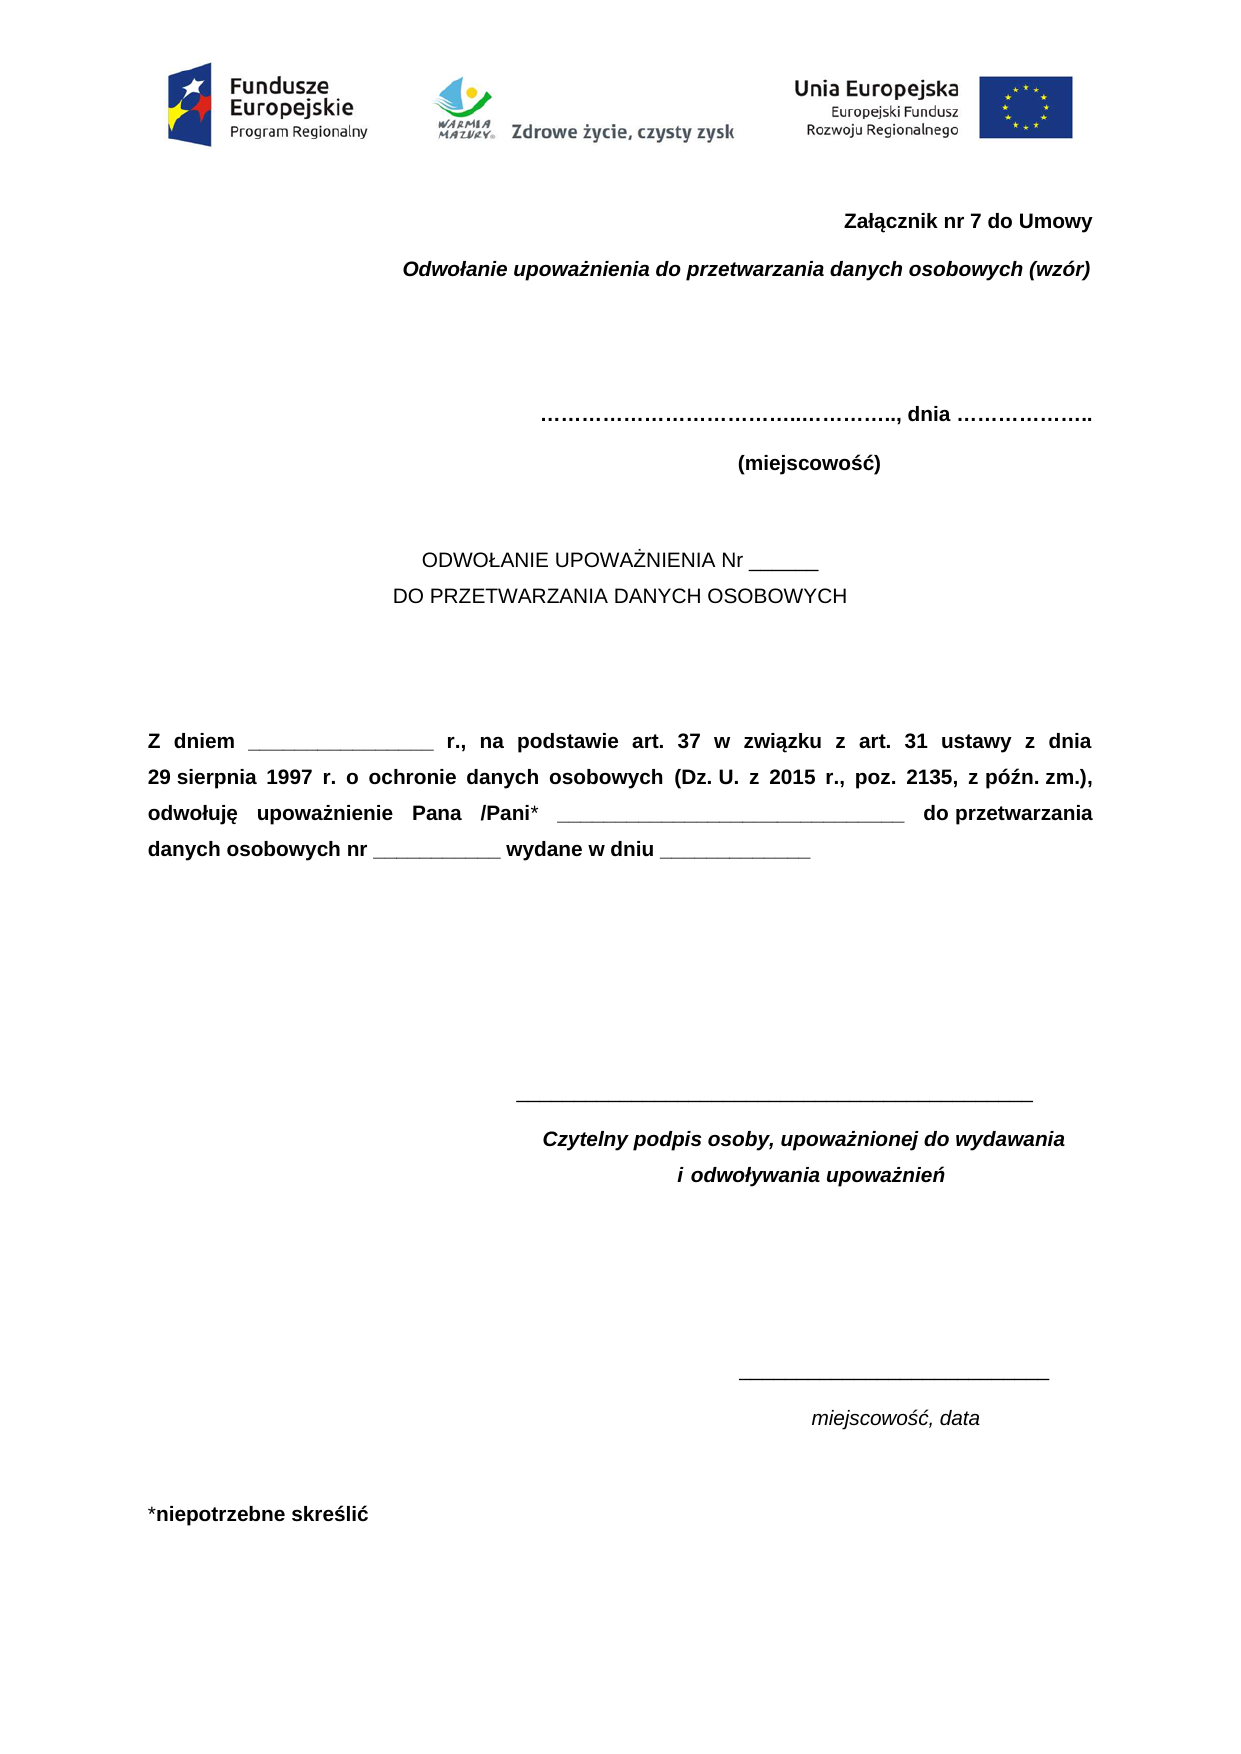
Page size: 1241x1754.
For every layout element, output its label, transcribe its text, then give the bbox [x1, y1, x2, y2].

picture [147, 42, 1087, 164]
text ODWOŁANIE UPOWAŻNIENIA Nr ______ DO PRZETWARZANIA DANYCH OSOBOWYCH [148, 548, 1093, 607]
text *niepotrzebne skreślić [148, 1502, 1093, 1526]
text Z dniem ________________ r., na podstawie art. 37 w związku z art. 31 ustawy z dnia 29 sierpnia 1997 r. o ochronie danych osobowych (Dz. U. z 2015 r., poz. 2135, z późn. zm.), odwołuję upoważnienie Pana /Pani* ______________________________ do przetwarzania danych osobowych nr ___________ wydane w dniu _____________ [148, 729, 1093, 861]
text Czytelny podpis osoby, upoważnionej do wydawania i odwoływania upoważnień [517, 1127, 1093, 1187]
text ………………………………..………….., dnia ……………….. [148, 402, 1093, 426]
text _____________________________________________ [516, 1079, 1093, 1103]
text (miejscowość) [148, 451, 1093, 475]
text Odwołanie upoważnienia do przetwarzania danych osobowych (wzór) [148, 257, 1093, 281]
text Załącznik nr 7 do Umowy [148, 160, 1093, 232]
text ___________________________ [739, 1357, 1093, 1381]
text miejscowość, data [811, 1405, 1093, 1429]
